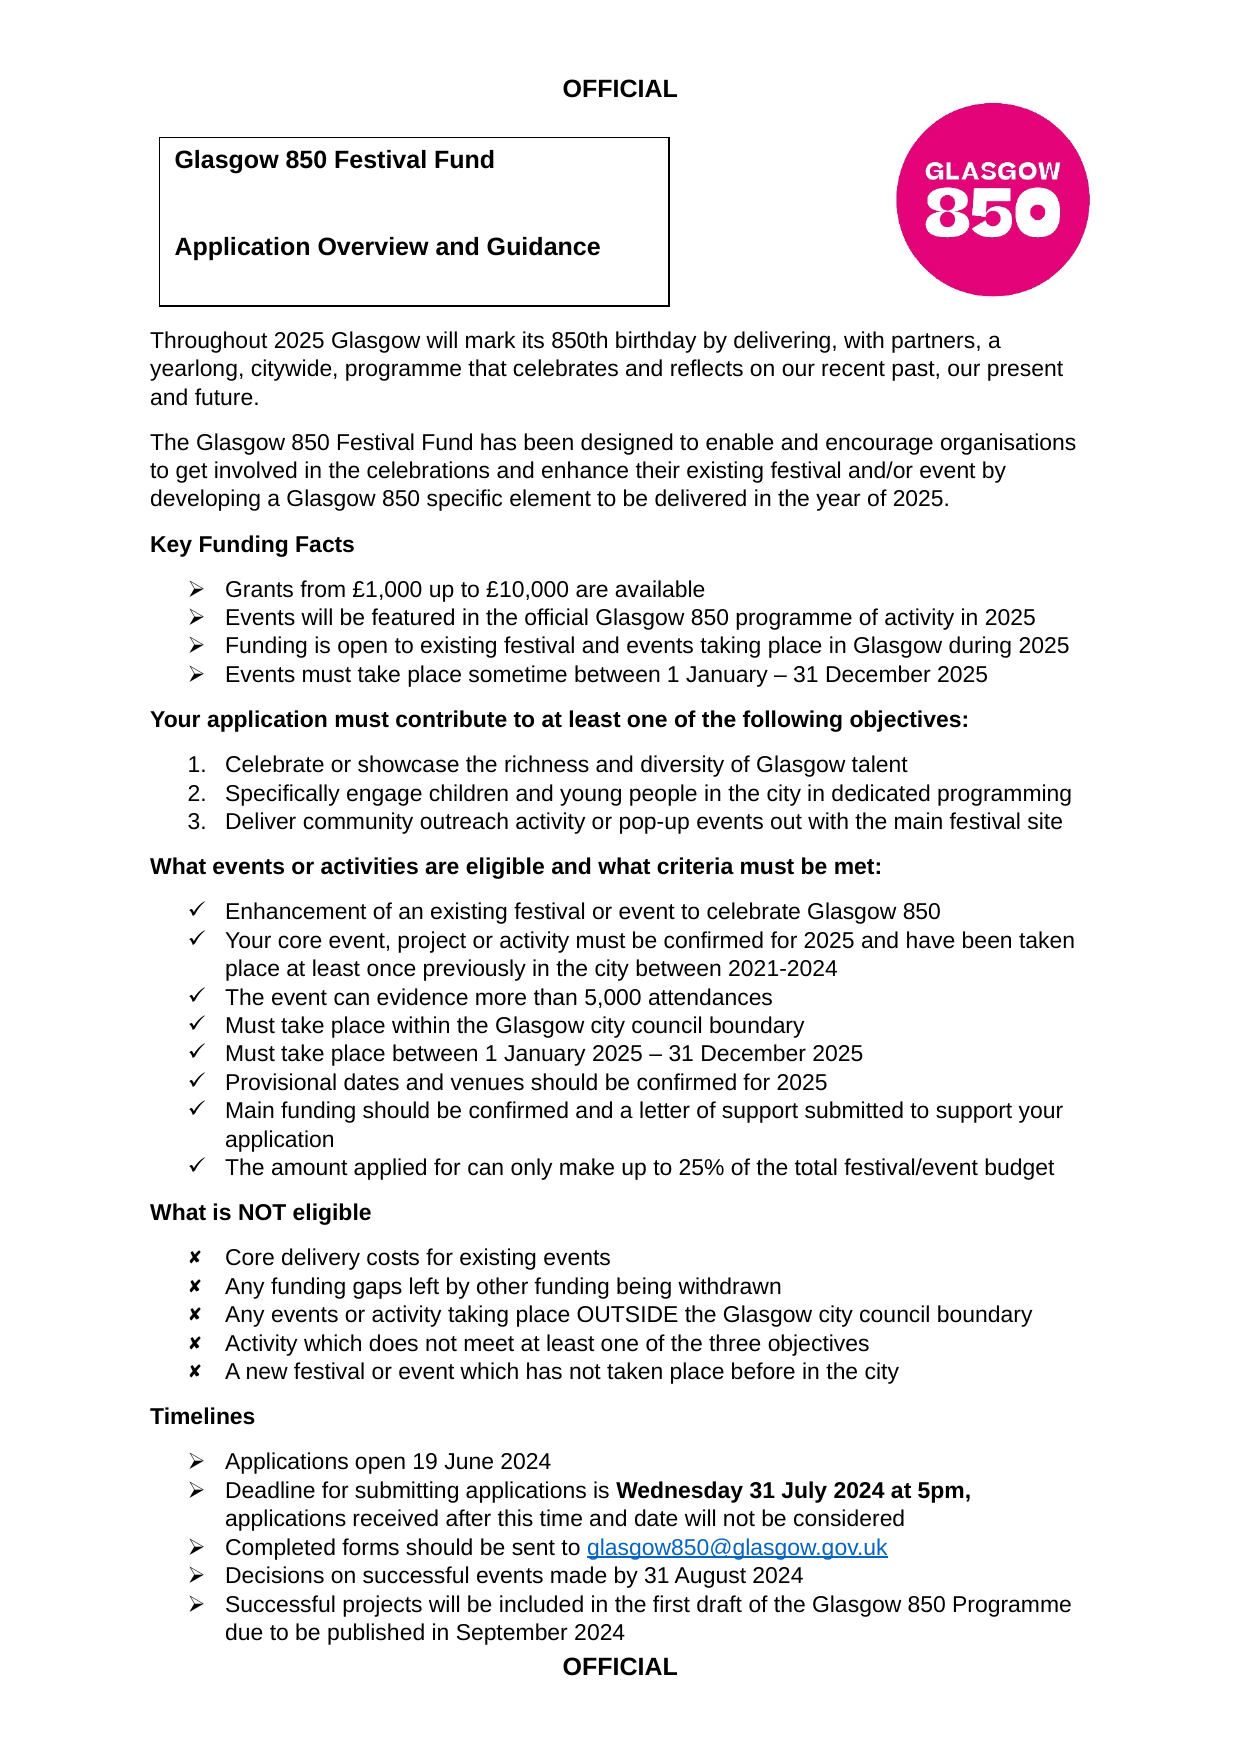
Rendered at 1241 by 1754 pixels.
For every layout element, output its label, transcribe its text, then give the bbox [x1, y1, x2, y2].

text Your application must contribute to at least one of the following objectives: [150, 706, 1090, 732]
list Specifically engage children and young people in the city in dedicated programming [187, 779, 1090, 806]
list Completed forms should be sent to glasgow850@glasgow.gov.uk [187, 1534, 1090, 1560]
list The amount applied for can only make up to 25% of the total festival/event budget [187, 1154, 1090, 1181]
list Enhancement of an existing festival or event to celebrate Glasgow 850 [187, 898, 1090, 924]
text Timelines [150, 1403, 1090, 1429]
list Deadline for submitting applications is Wednesday 31 July 2024 at 5pm, applications received after this time and date will not be considered [187, 1477, 1090, 1532]
list Applications open 19 June 2024 [187, 1448, 1090, 1475]
list Grants from £1,000 up to £10,000 are available [187, 576, 1090, 602]
text Throughout 2025 Glasgow will mark its 850th birthday by delivering, with partners, a yearlong, citywide, programme that celebrates and reflects on our recent past, our present and future. [150, 327, 1090, 410]
text What events or activities are eligible and what criteria must be met: [150, 853, 1090, 879]
list A new festival or event which has not taken place before in the city [187, 1358, 1090, 1384]
list Your core event, project or activity must be confirmed for 2025 and have been taken place at least once previously in the city between 2021-2024 [187, 927, 1090, 981]
list Provisional dates and venues should be confirmed for 2025 [187, 1069, 1090, 1095]
list Deliver community outreach activity or pop-up events out with the main festival site [187, 808, 1090, 834]
picture [894, 102, 1091, 298]
list Successful projects will be included in the first draft of the Glasgow 850 Programme due to be published in September 2024 [187, 1591, 1090, 1645]
list Any funding gaps left by other funding being withdrawn [187, 1273, 1090, 1299]
list Any events or activity taking place OUTSIDE the Glasgow city council boundary [187, 1301, 1090, 1328]
list Main funding should be confirmed and a letter of support submitted to support your application [187, 1097, 1090, 1152]
list The event can evidence more than 5,000 attendances [187, 983, 1090, 1010]
list Core delivery costs for existing events [187, 1244, 1090, 1271]
text Key Funding Facts [150, 531, 1090, 557]
list Activity which does not meet at least one of the three objectives [187, 1330, 1090, 1356]
text The Glasgow 850 Festival Fund has been designed to enable and encourage organisations to get involved in the celebrations and enhance their existing festival and/or event by developing a Glasgow 850 specific element to be delivered in the year of 2025. [150, 428, 1090, 512]
list Celebrate or showcase the richness and diversity of Glasgow talent [187, 751, 1090, 777]
text What is NOT eligible [150, 1199, 1090, 1226]
list Events must take place sometime between 1 January – 31 December 2025 [187, 661, 1090, 687]
list Must take place between 1 January 2025 – 31 December 2025 [187, 1040, 1090, 1067]
list Must take place within the Glasgow city council boundary [187, 1012, 1090, 1038]
list Events will be featured in the official Glasgow 850 programme of activity in 2025 [187, 604, 1090, 630]
list Funding is open to existing festival and events taking place in Glasgow during 2025 [187, 632, 1090, 659]
list Decisions on successful events made by 31 August 2024 [187, 1562, 1090, 1588]
